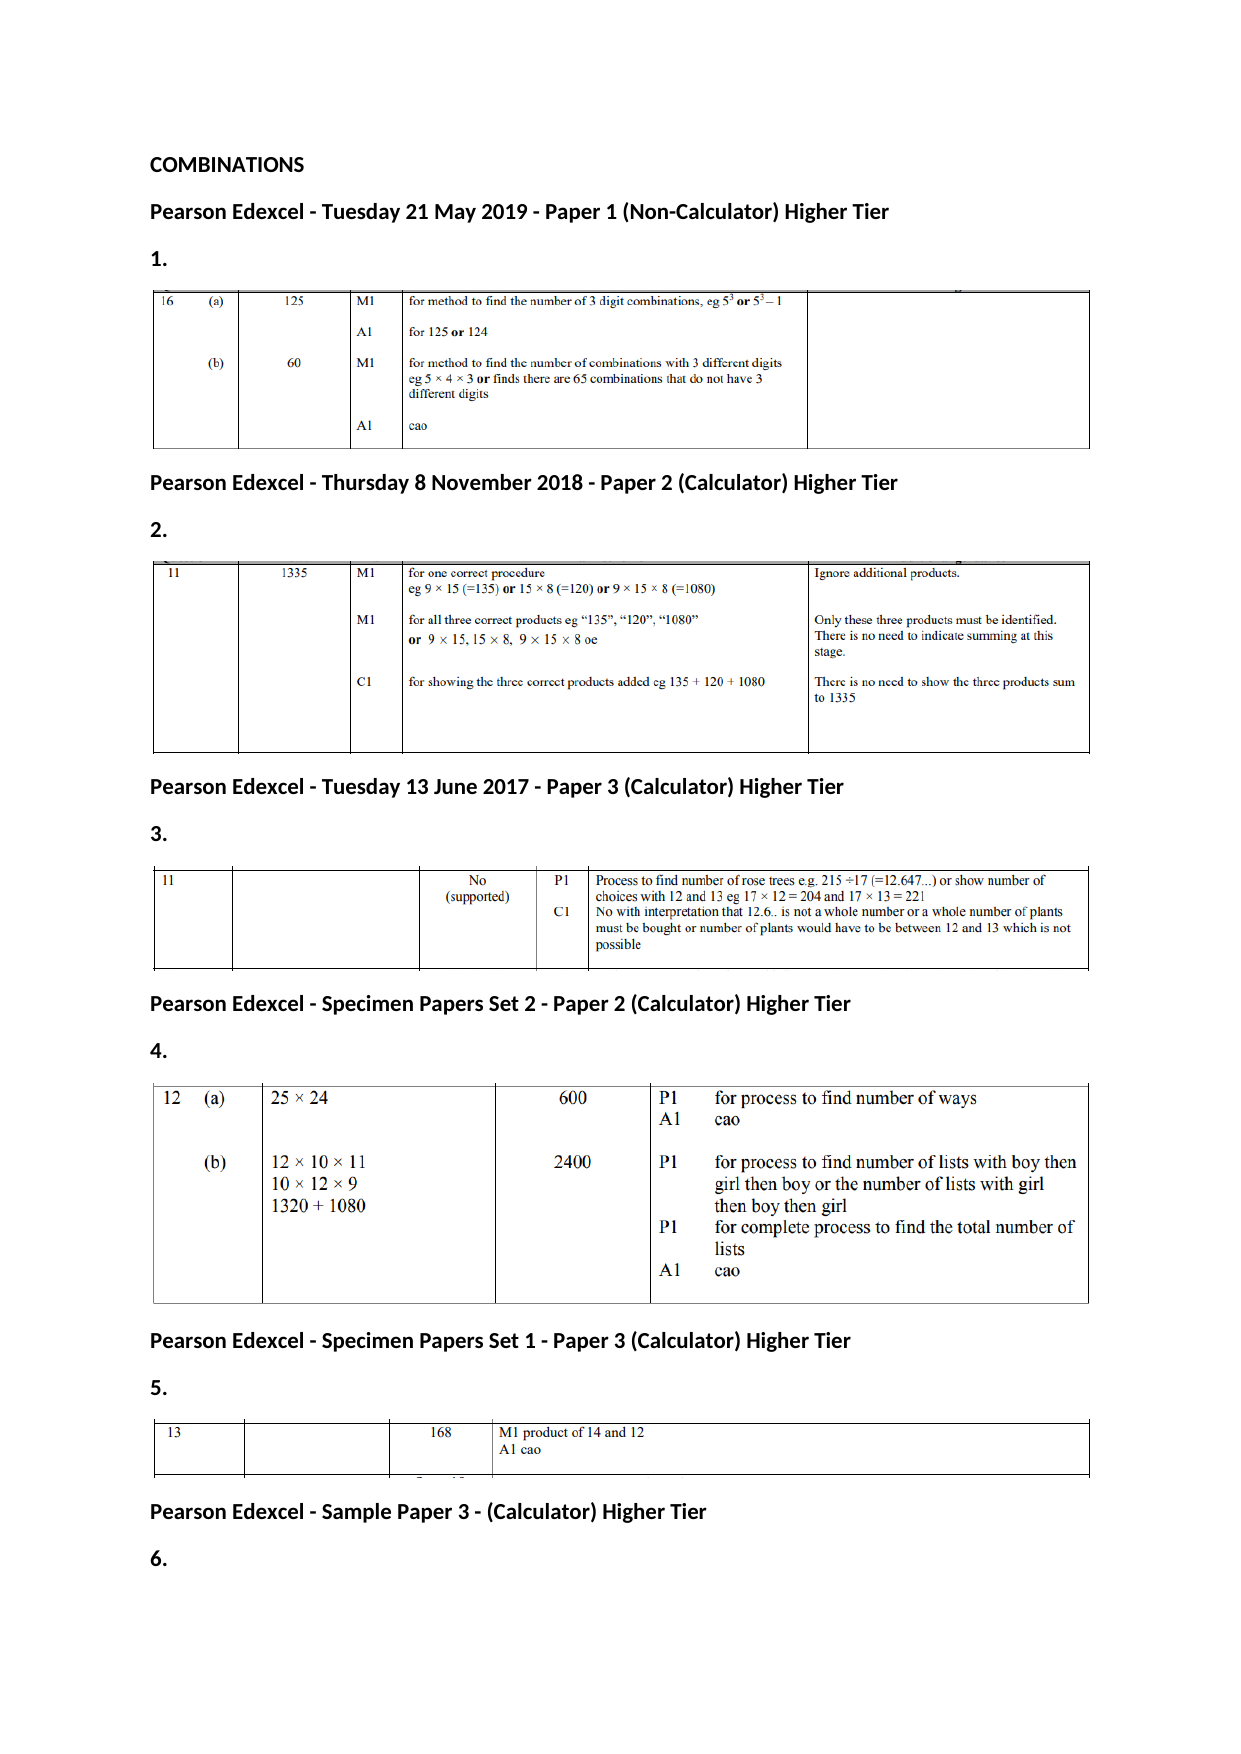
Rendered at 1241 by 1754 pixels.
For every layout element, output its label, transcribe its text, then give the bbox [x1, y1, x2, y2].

picture [150, 1419, 1091, 1478]
text Pearson Edexcel - Tuesday 13 June 2017 - Paper 3 (Calculator) Higher Tier [150, 772, 1090, 800]
text 6. [150, 1544, 1090, 1572]
picture [150, 561, 1091, 754]
text Pearson Edexcel - Specimen Papers Set 2 - Paper 2 (Calculator) Higher Tier [150, 989, 1090, 1018]
text Pearson Edexcel - Tuesday 21 May 2019 - Paper 1 (Non-Calculator) Higher Tier [150, 197, 1090, 225]
picture [150, 290, 1091, 449]
text COMBINATIONS [150, 150, 1090, 178]
text 5. [150, 1373, 1090, 1401]
text Pearson Edexcel - Thursday 8 November 2018 - Paper 2 (Calculator) Higher Tier [150, 468, 1090, 496]
picture [150, 1083, 1091, 1307]
text 4. [150, 1036, 1090, 1064]
text 2. [150, 515, 1090, 543]
text 1. [150, 244, 1090, 272]
text Pearson Edexcel - Sample Paper 3 - (Calculator) Higher Tier [150, 1497, 1090, 1525]
text 3. [150, 819, 1090, 847]
text Pearson Edexcel - Specimen Papers Set 1 - Paper 3 (Calculator) Higher Tier [150, 1326, 1090, 1354]
picture [150, 866, 1091, 971]
